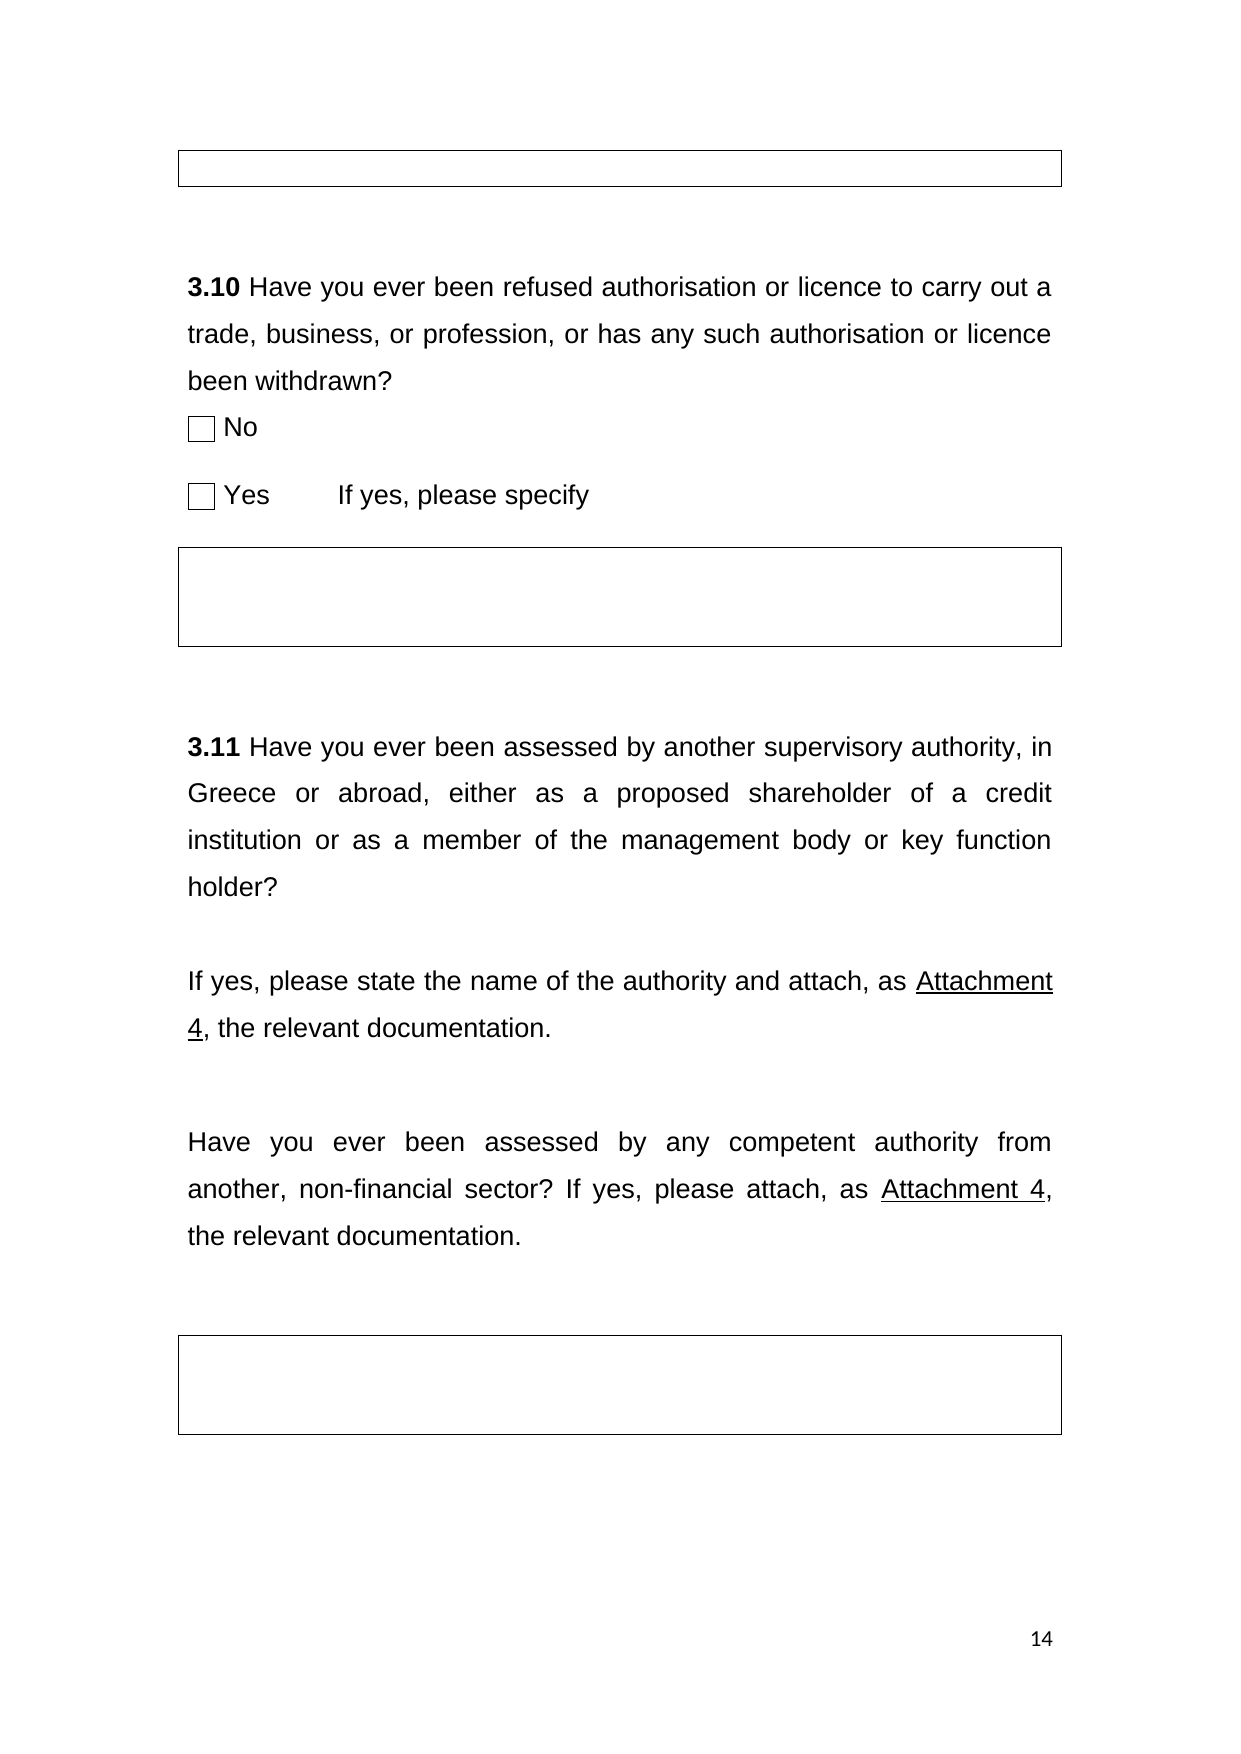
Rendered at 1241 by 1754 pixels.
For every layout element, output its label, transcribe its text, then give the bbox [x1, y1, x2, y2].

text No [187, 411, 1053, 443]
text Yes If yes, please specify [187, 479, 1053, 510]
text 3.11 Have you ever been assessed by another supervisory authority, in Greece or abroad, either as a proposed shareholder of a credit institution or as a member of the management body or key function holder? [187, 731, 1053, 902]
text If yes, please state the name of the authority and attach, as Attachment 4, the relevant documentation. [187, 965, 1053, 1043]
text Have you ever been assessed by any competent authority from another, non-financial sector? If yes, please attach, as Attachment 4, the relevant documentation. [187, 1126, 1053, 1251]
text 3.10 Have you ever been refused authorisation or licence to carry out a trade, business, or profession, or has any such authorisation or licence been withdrawn? [187, 271, 1053, 396]
